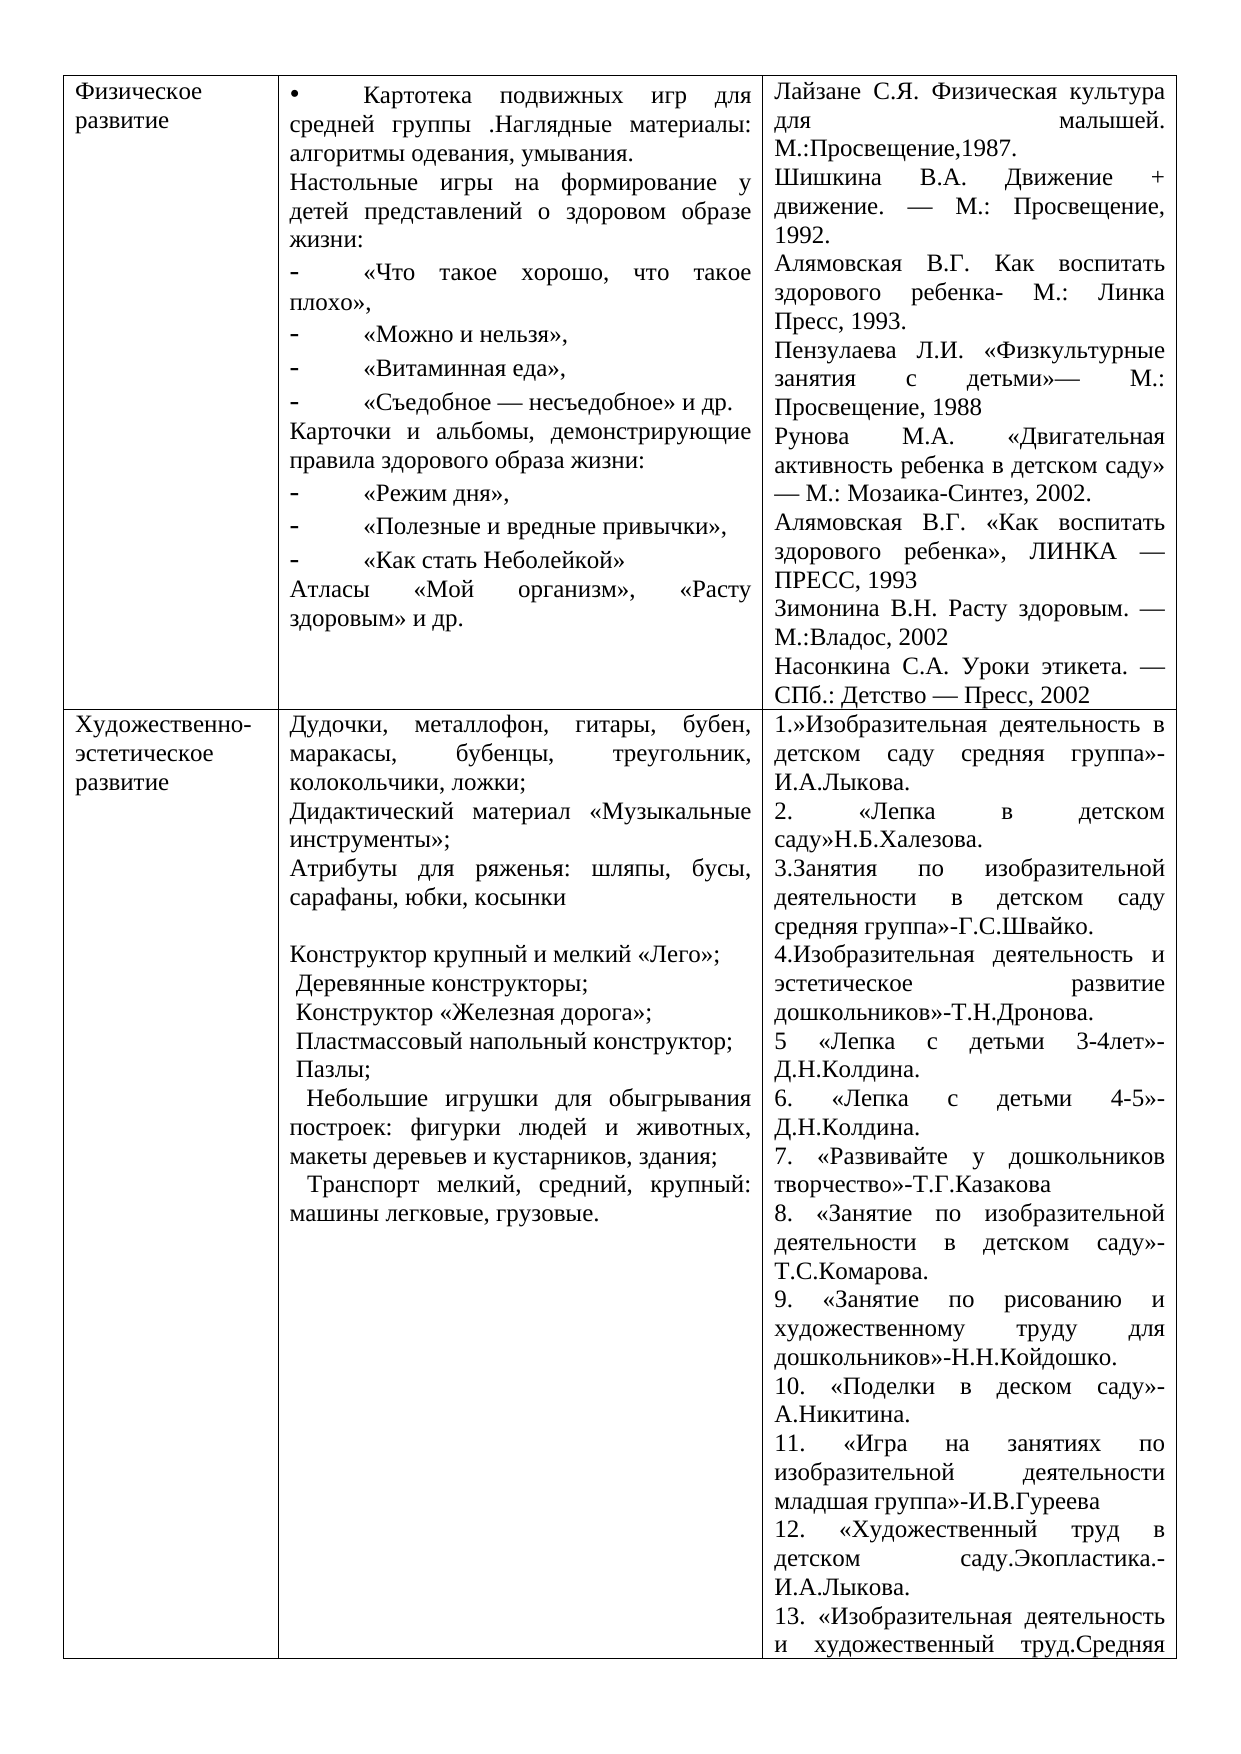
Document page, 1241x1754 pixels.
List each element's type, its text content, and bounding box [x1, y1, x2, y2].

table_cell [64, 710, 278, 1658]
table_cell Картотека подвижных игр для средней группы .Наглядные материалы: алгоритмы одевания, умывания. Настольные игры на формирование у детей представлений о здоровом образе жизни: «Что такое хорошо, что такое плохо», «Можно и нельзя», «Витаминная еда», «Съедобное — несъедобное» и др. Карточки и альбомы, демонстрирующие правила здорового образа жизни: «Режим дня», «Полезные и вредные привычки», «Как стать Неболейкой» Атласы «Мой организм», «Расту здоровым» и др. [279, 76, 762, 708]
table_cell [763, 710, 1176, 1658]
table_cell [279, 710, 762, 1658]
table_cell Лайзане С.Я. Физическая культура для малышей. М.:Просвещение,1987. Шишкина В.А. Движение + движение. — М.: Просвещение, 1992. Алямовская В.Г. Как воспитать здорового ребенка- М.: Линка Пресс, 1993. Пензулаева Л.И. «Физкультурные занятия с детьми»— М.: Просвещение, 1988 Рунова М.А. «Двигательная активность ребенка в детском саду» — М.: Мозаика-Синтез, 2002. Алямовская В.Г. «Как воспитать здорового ребенка», ЛИНКА — ПРЕСС, 1993 Зимонина В.Н. Расту здоровым. — М.:Владос, 2002 Насонкина С.А. Уроки этикета. — СПб.: Детство — Пресс, 2002 [763, 76, 1176, 708]
table_cell Физическое развитие [64, 76, 278, 708]
